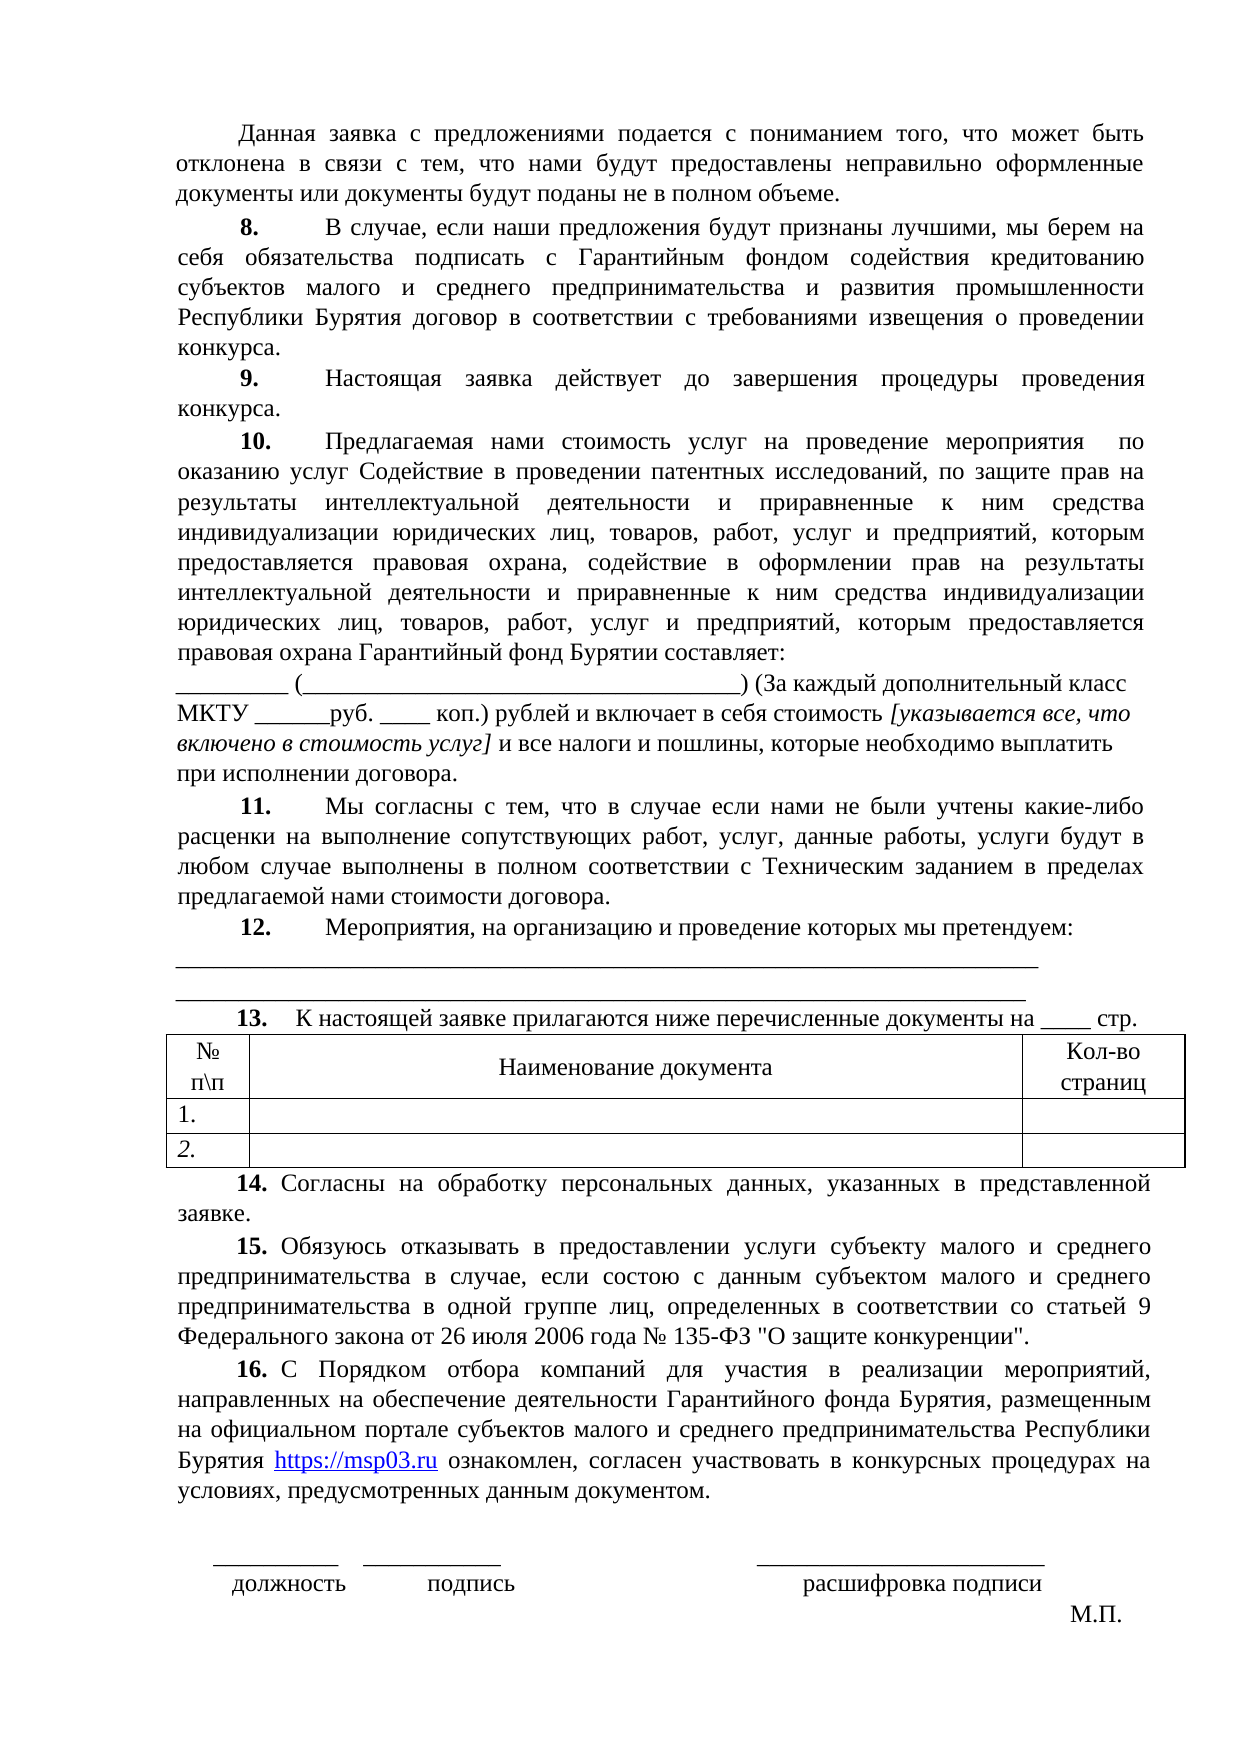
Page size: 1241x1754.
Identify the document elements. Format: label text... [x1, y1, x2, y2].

table_header Кол-во страниц [1023, 1035, 1184, 1098]
text должность подпись расшифровка подписи [176, 1568, 1104, 1597]
text __________ ___________ _______________________ [176, 1540, 1145, 1568]
list Мероприятия, на организацию и проведение которых мы претендуем: [177, 912, 1145, 940]
list Обязуюсь отказывать в предоставлении услуги субъекту малого и среднего предпринимательства в случае, если состою с данным субъектом малого и среднего предпринимательства в одной группе лиц, определенных в соответствии со статьей 9 Федерального закона от 26 июля 2006 года № 135-ФЗ "О защите конкуренции". [177, 1231, 1152, 1350]
text Данная заявка с предложениями подается с пониманием того, что может быть отклонена в связи с тем, что нами будут предоставлены неправильно оформленные документы или документы будут поданы не в полном объеме. [176, 118, 1145, 207]
table_cell [250, 1134, 1022, 1167]
list С Порядком отбора компаний для участия в реализации мероприятий, направленных на обеспечение деятельности Гарантийного фонда Бурятия, размещенным на официальном портале субъектов малого и среднего предпринимательства Республики Бурятия https://msp03.ru ознакомлен, согласен участвовать в конкурсных процедурах на условиях, предусмотренных данным документом. [177, 1354, 1152, 1503]
list Мы согласны с тем, что в случае если нами не были учтены какие-либо расценки на выполнение сопутствующих работ, услуг, данные работы, услуги будут в любом случае выполнены в полном соответствии с Техническим заданием в пределах предлагаемой нами стоимости договора. [177, 791, 1145, 910]
text М.П. [177, 1599, 1152, 1628]
text ____________________________________________________________________ [176, 975, 1145, 1003]
table_cell [250, 1099, 1022, 1132]
table_cell [1023, 1099, 1184, 1132]
table_header № п\п [167, 1035, 249, 1098]
list Согласны на обработку персональных данных, указанных в представленной заявке. [177, 1168, 1152, 1227]
list В случае, если наши предложения будут признаны лучшими, мы берем на себя обязательства подписать с Гарантийным фондом содействия кредитованию субъектов малого и среднего предпринимательства и развития промышленности Республики Бурятия договор в соответствии с требованиями извещения о проведении конкурса. [177, 212, 1145, 361]
list К настоящей заявке прилагаются ниже перечисленные документы на ____ стр. [236, 1003, 1145, 1032]
table_cell 1. [167, 1099, 249, 1132]
table_header Наименование документа [250, 1035, 1022, 1098]
table_cell 2. [167, 1134, 249, 1167]
text _____________________________________________________________________ [176, 942, 1152, 971]
text _________ (___________________________________) (За каждый дополнительный класс МКТУ ______руб. ____ коп.) рублей и включает в себя стоимость [указывается все, что включено в стоимость услуг] и все налоги и пошлины, которые необходимо выплатить при исполнении договора. [176, 668, 1145, 787]
list Настоящая заявка действует до завершения процедуры проведения конкурса. [177, 363, 1145, 421]
table_cell [1023, 1134, 1184, 1167]
list Предлагаемая нами стоимость услуг на проведение мероприятия по оказанию услуг Содействие в проведении патентных исследований, по защите прав на результаты интеллектуальной деятельности и приравненные к ним средства индивидуализации юридических лиц, товаров, работ, услуг и предприятий, которым предоставляется правовая охрана, содействие в оформлении прав на результаты интеллектуальной деятельности и приравненные к ним средства индивидуализации юридических лиц, товаров, работ, услуг и предприятий, которым предоставляется правовая охрана Гарантийный фонд Бурятии составляет: [177, 426, 1145, 666]
